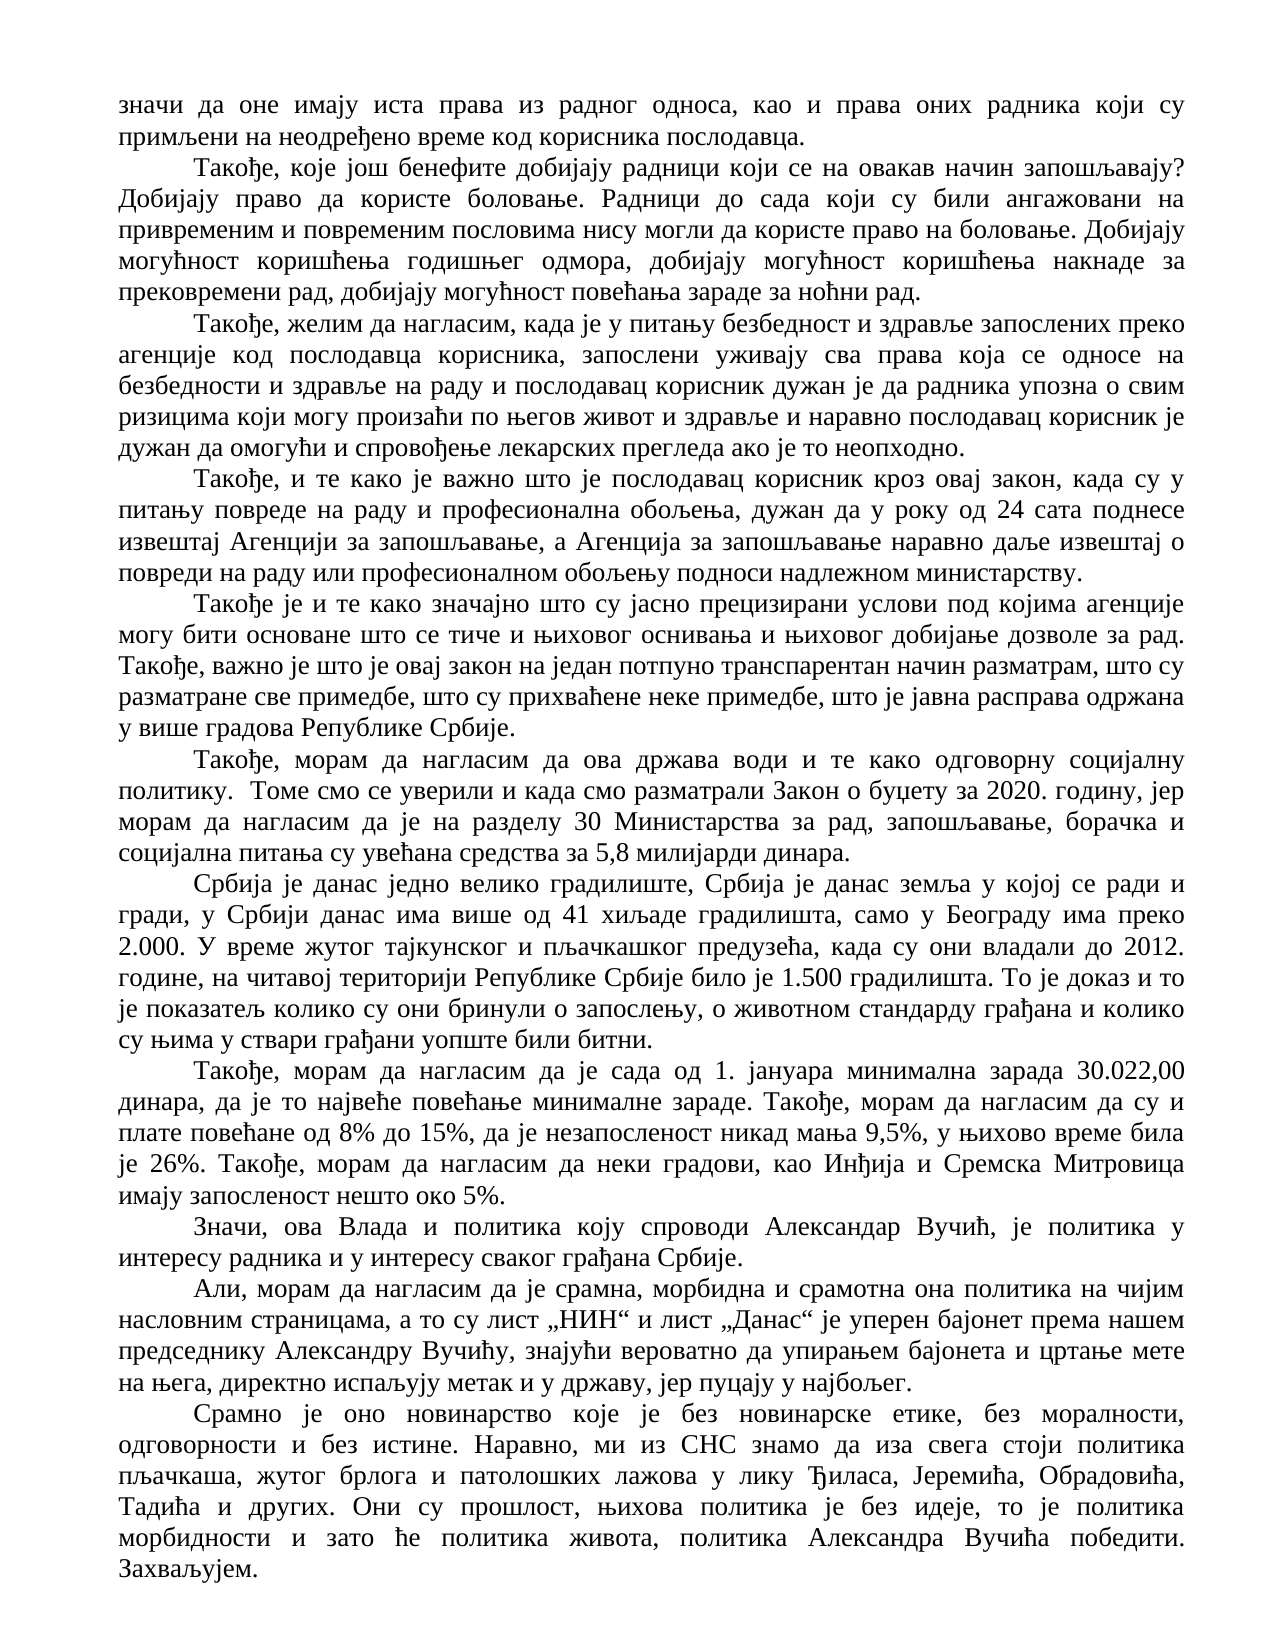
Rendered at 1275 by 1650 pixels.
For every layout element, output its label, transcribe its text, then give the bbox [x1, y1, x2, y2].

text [118, 89, 1186, 151]
text Такође, желим да нагласим, када је у питању безбедност и здравље запослених преко агенције код послодавца корисника, запослени уживају сва права која се односе на безбедности и здравље на раду и послодавац корисник дужан је да радника упозна о свим ризицима који могу произаћи по његов живот и здравље и наравно послодавац корисник је дужан да омогући и спровођење лекарских прегледа ако је то неопходно. [118, 307, 1186, 462]
text Али, морам да нагласим да је срамна, морбидна и срамотна она политика на чијим насловним страницама, а то су лист „НИН“ и лист „Данас“ је уперен бајонет према нашем председнику Александру Вучићу, знајући вероватно да упирањем бајонета и цртање мете на њега, директно испаљују метак и у државу, јер пуцају у најбољег. [118, 1272, 1186, 1397]
text Такође, морам да нагласим да је сада од 1. јануара минимална зарада 30.022,00 динара, да је то највеће повећање минималне зараде. Такође, морам да нагласим да су и плате повећане од 8% до 15%, да је незапосленост никад мања 9,5%, у њихово време била је 26%. Такође, морам да нагласим да неки градови, као Инђија и Сремска Митровица имају запосленост нешто око 5%. [118, 1054, 1186, 1210]
text Такође је и те како значајно што су јасно прецизирани услови под којима агенције могу бити основане што се тиче и њиховог оснивања и њиховог добијање дозволе за рад. Такође, важно је што је овај закон на један потпуно транспарентан начин разматрам, што су разматране све примедбе, што су прихваћене неке примедбе, што је јавна расправа одржана у више градова Републике Србије. [118, 587, 1186, 743]
text Такође, и те како је важно што је послодавац корисник кроз овај закон, када су у питању повреде на раду и професионална обољења, дужан да у року од 24 сата поднесе извештај Агенцији за запошљавање, а Агенција за запошљавање наравно даље извештај о повреди на раду или професионалном обољењу подноси надлежном министарству. [118, 462, 1186, 587]
text Србија је данас једно велико градилиште, Србија је данас земља у којој се ради и гради, у Србији данас има више од 41 хиљаде градилишта, само у Београду има преко 2.000. У време жутог тајкунског и пљачкашког предузећа, када су они владали до 2012. године, на читавој територији Републике Србије било је 1.500 градилишта. То је доказ и то је показатељ колико су они бринули о запослењу, о животном стандарду грађана и колико су њима у ствари грађани уопште били битни. [118, 867, 1186, 1054]
text Срамно је оно новинарство које је без новинарске етике, без моралности, одговорности и без истине. Наравно, ми из СНС знамо да иза свега стоји политика пљачкаша, жутог брлога и патолошких лажова у лику Ђиласа, Јеремића, Обрадовића, Тадића и других. Они су прошлост, њихова политика је без идеје, то је политика морбидности и зато ће политика живота, политика Александра Вучића победити. Захваљујем. [118, 1397, 1186, 1584]
text Значи, ова Влада и политика коју спроводи Александар Вучић, је политика у интересу радника и у интересу сваког грађана Србије. [118, 1210, 1186, 1272]
text Такође, морам да нагласим да ова држава води и те како одговорну социјалну политику. Томе смо се уверили и када смо разматрали Закон о буџету за 2020. годину, јер морам да нагласим да је на разделу 30 Министарства за рад, запошљавање, борачка и социјална питања су увећана средства за 5,8 милијарди динара. [118, 743, 1186, 867]
text Такође, које још бенефите добијају радници који се на овакав начин запошљавају? Добијају право да користе боловање. Радници до сада који су били ангажовани на привременим и повременим пословима нису могли да користе право на боловање. Добијају могућност коришћења годишњег одмора, добијају могућност коришћења накнаде за прековремени рад, добијају могућност повећања зараде за ноћни рад. [118, 151, 1186, 307]
